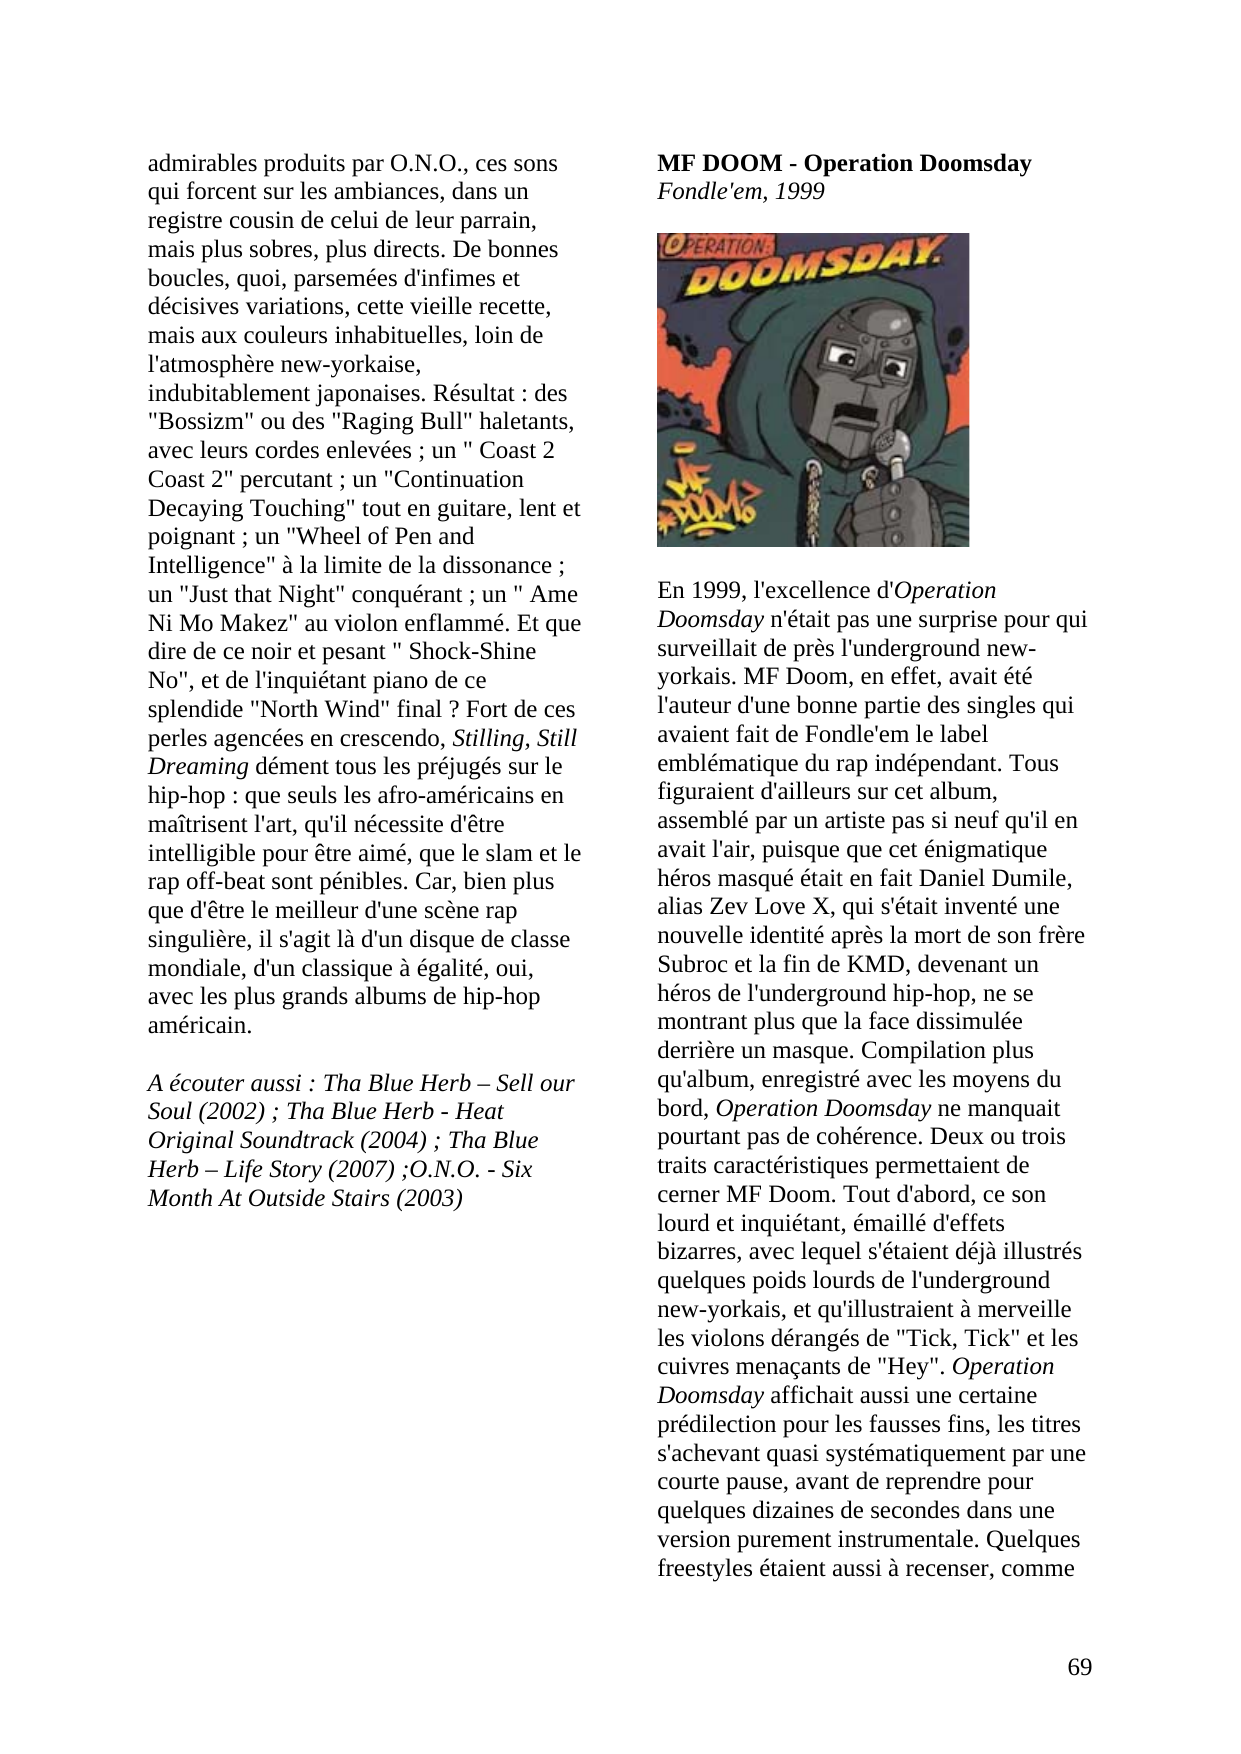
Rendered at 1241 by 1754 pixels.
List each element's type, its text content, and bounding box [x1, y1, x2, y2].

text Fondle'em, 1999 [657, 176, 1093, 205]
subtitle MF DOOM - Operation Doomsday [657, 148, 1093, 176]
text A écouter aussi : Tha Blue Herb – Sell our Soul (2002) ; Tha Blue Herb - Heat Original Soundtrack (2004) ; Tha Blue Herb – Life Story (2007) ;O.N.O. - Six Month At Outside Stairs (2003) [148, 1068, 583, 1211]
picture [657, 233, 970, 547]
